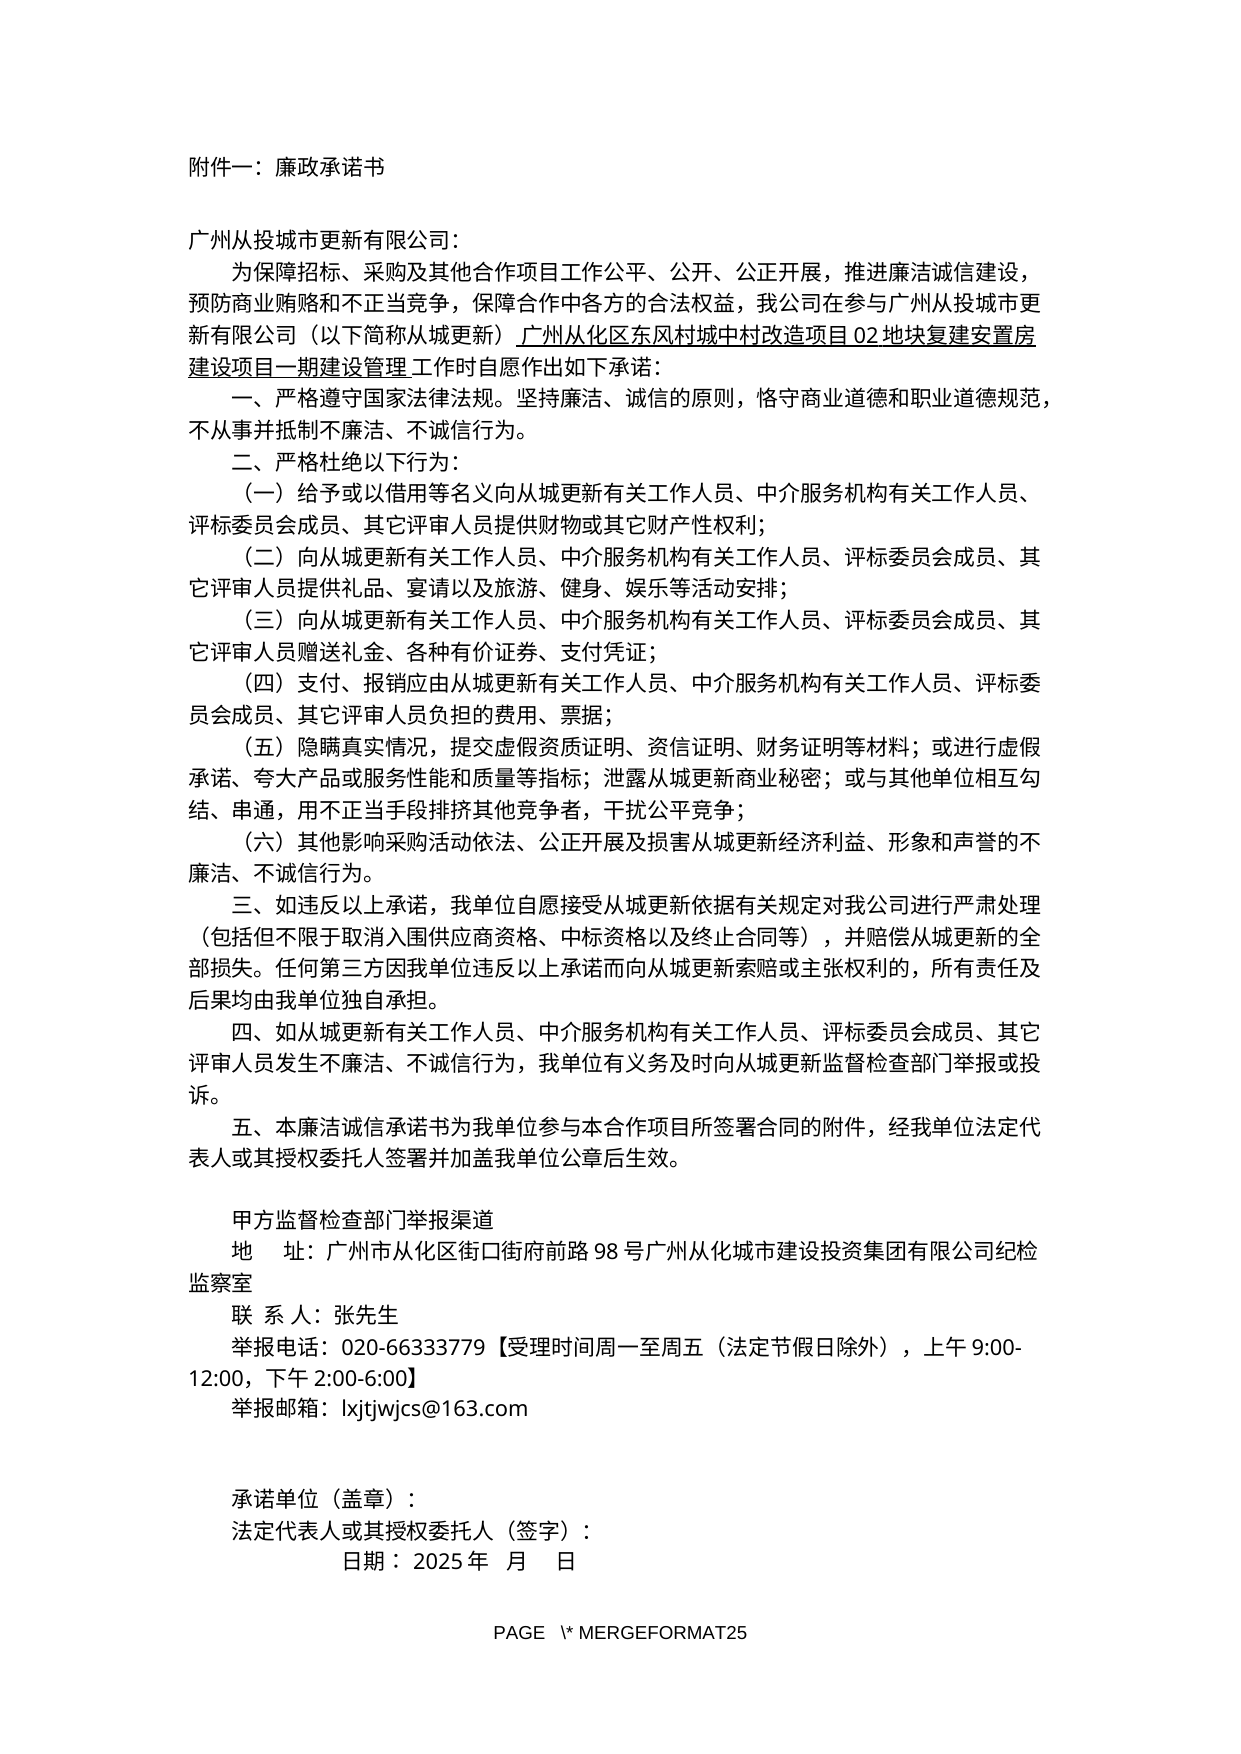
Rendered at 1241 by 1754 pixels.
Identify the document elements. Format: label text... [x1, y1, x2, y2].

text 三、如违反以上承诺，我单位自愿接受从城更新依据有关规定对我公司进行严肃处理（包括但不限于取消入围供应商资格、中标资格以及终止合同等），并赔偿从城更新的全部损失。任何第三方因我单位违反以上承诺而向从城更新索赔或主张权利的，所有责任及后果均由我单位独自承担。 [188, 888, 1052, 1014]
text 二、严格杜绝以下行为： [188, 444, 1052, 476]
text （五）隐瞒真实情况，提交虚假资质证明、资信证明、财务证明等材料；或进行虚假承诺、夸大产品或服务性能和质量等指标；泄露从城更新商业秘密；或与其他单位相互勾结、串通，用不正当手段排挤其他竞争者，干扰公平竞争； [188, 729, 1052, 824]
text （六）其他影响采购活动依法、公正开展及损害从城更新经济利益、形象和声誉的不廉洁、不诚信行为。 [188, 824, 1052, 888]
text 联 系 人：张先生 [188, 1298, 1052, 1329]
text 四、如从城更新有关工作人员、中介服务机构有关工作人员、评标委员会成员、其它评审人员发生不廉洁、不诚信行为，我单位有义务及时向从城更新监督检查部门举报或投诉。 [188, 1014, 1052, 1109]
text （二）向从城更新有关工作人员、中介服务机构有关工作人员、评标委员会成员、其它评审人员提供礼品、宴请以及旅游、健身、娱乐等活动安排； [188, 539, 1052, 603]
text 日期： 2025年 月 日 [188, 1546, 1052, 1576]
text 五、本廉洁诚信承诺书为我单位参与本合作项目所签署合同的附件，经我单位法定代表人或其授权委托人签署并加盖我单位公章后生效。 [188, 1109, 1052, 1173]
text （一）给予或以借用等名义向从城更新有关工作人员、中介服务机构有关工作人员、评标委员会成员、其它评审人员提供财物或其它财产性权利； [188, 476, 1052, 539]
text 举报电话：020-66333779【受理时间周一至周五（法定节假日除外），上午9:00-12:00，下午2:00-6:00】 [188, 1329, 1052, 1393]
text 甲方监督检查部门举报渠道 [188, 1203, 1052, 1234]
text 举报邮箱：lxjtjwjcs@163.com [188, 1393, 1052, 1423]
text 广州从投城市更新有限公司： [188, 223, 1052, 254]
text （四）支付、报销应由从城更新有关工作人员、中介服务机构有关工作人员、评标委员会成员、其它评审人员负担的费用、票据； [188, 666, 1052, 729]
text 一、严格遵守国家法律法规。坚持廉洁、诚信的原则，恪守商业道德和职业道德规范，不从事并抵制不廉洁、不诚信行为。 [188, 381, 1052, 444]
text 附件一：廉政承诺书 [188, 150, 1052, 182]
text 法定代表人或其授权委托人（签字）： [188, 1514, 1052, 1546]
text 地 址：广州市从化区街口街府前路98号广州从化城市建设投资集团有限公司纪检监察室 [188, 1234, 1052, 1298]
text 承诺单位（盖章）： [188, 1482, 1052, 1514]
text （三）向从城更新有关工作人员、中介服务机构有关工作人员、评标委员会成员、其它评审人员赠送礼金、各种有价证券、支付凭证； [188, 603, 1052, 666]
text 为保障招标、采购及其他合作项目工作公平、公开、公正开展，推进廉洁诚信建设，预防商业贿赂和不正当竞争，保障合作中各方的合法权益，我公司在参与广州从投城市更新有限公司（以下简称从城更新） 广州从化区东风村城中村改造项目02地块复建安置房建设项目一期建设管理 工作时自愿作出如下承诺： [188, 254, 1052, 381]
